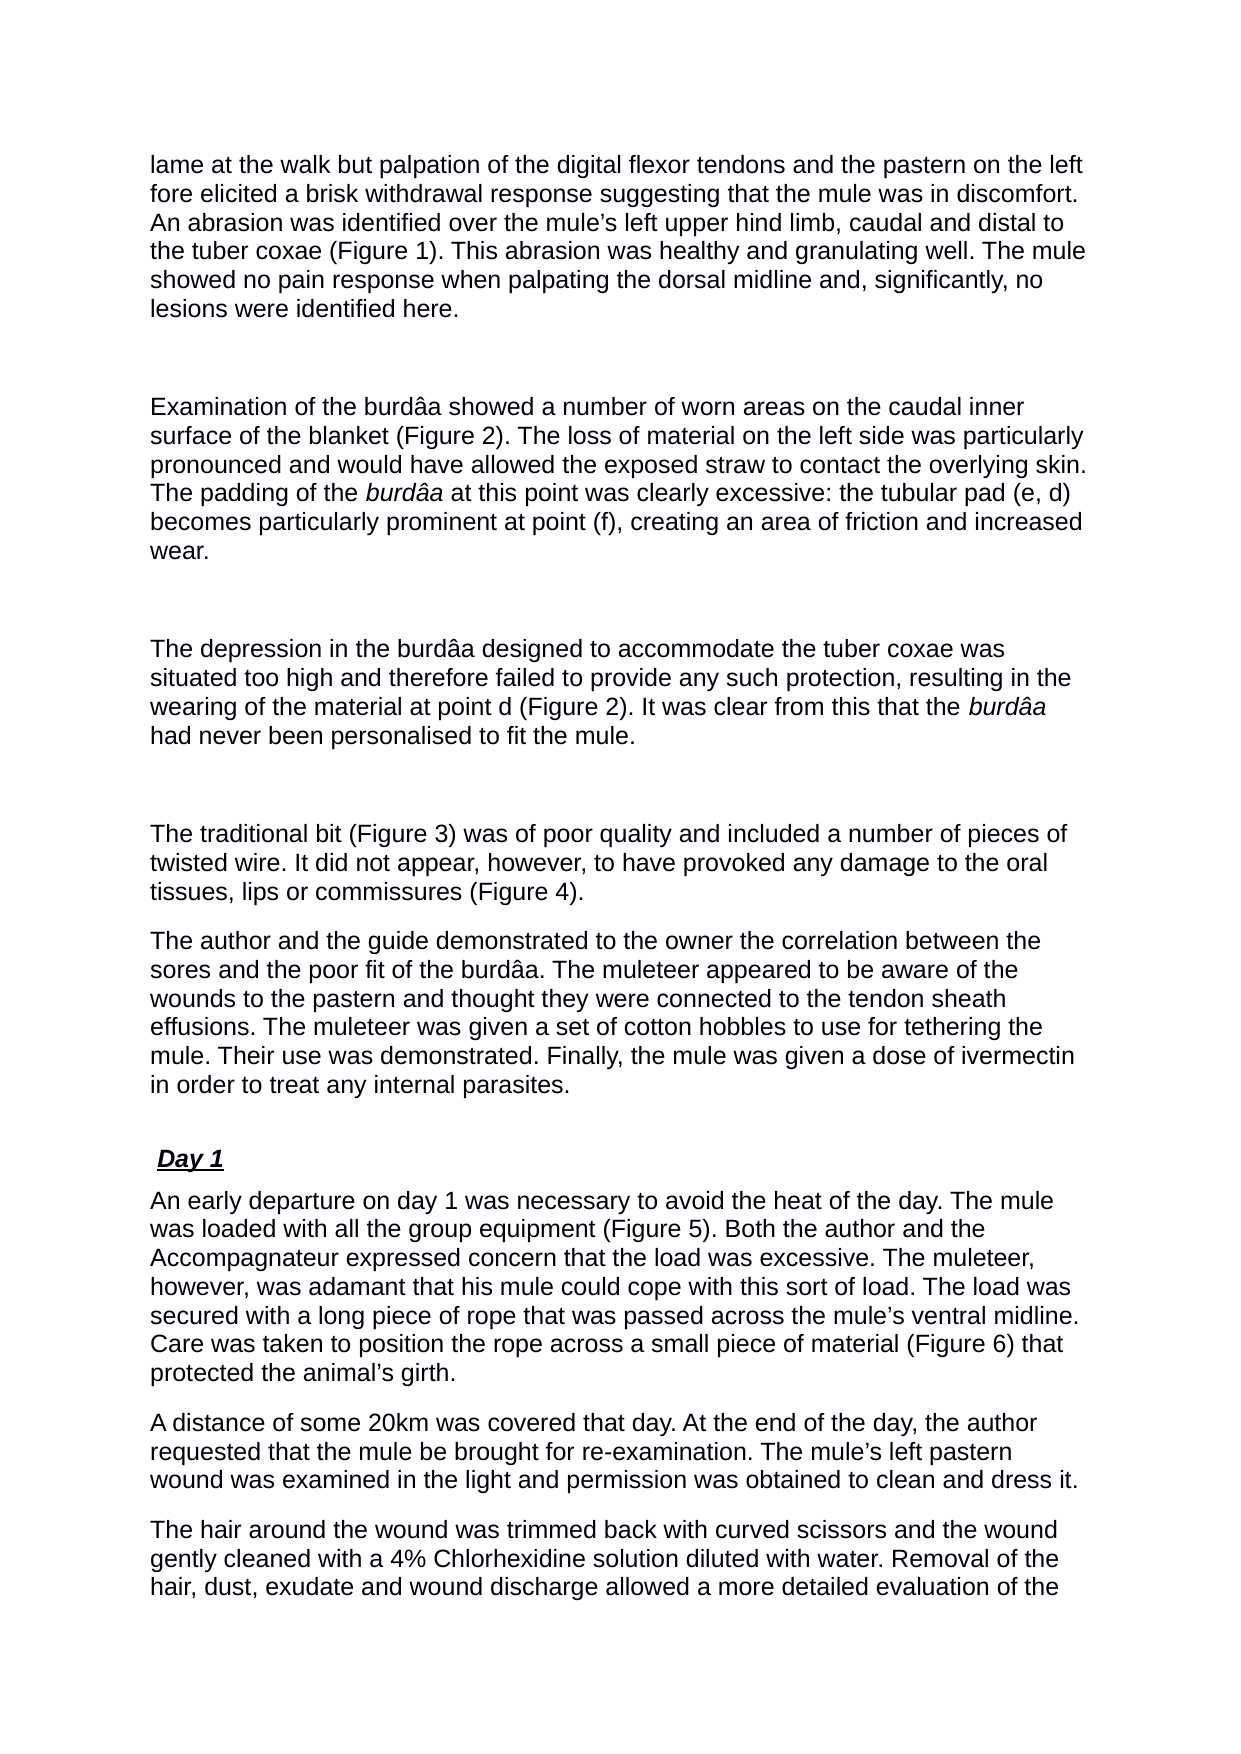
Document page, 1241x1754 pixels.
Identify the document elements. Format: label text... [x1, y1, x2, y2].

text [150, 1515, 1090, 1601]
text An early departure on day 1 was necessary to avoid the heat of the day. The mule was loaded with all the group equipment (Figure 5). Both the author and the Accompagnateur expressed concern that the load was excessive. The muleteer, however, was adamant that his mule could cope with this sort of load. The load was secured with a long piece of rope that was passed across the mule’s ventral midline. Care was taken to position the rope across a small piece of material (Figure 6) that protected the animal’s girth. [150, 1186, 1090, 1387]
text The author and the guide demonstrated to the owner the correlation between the sores and the poor fit of the burdâa. The muleteer appeared to be aware of the wounds to the pastern and thought they were connected to the tendon sheath effusions. The muleteer was given a set of cotton hobbles to use for tethering the mule. Their use was demonstrated. Finally, the mule was given a dose of ivermectin in order to treat any internal parasites. [150, 926, 1090, 1099]
text The depression in the burdâa designed to accommodate the tuber coxae was situated too high and therefore failed to provide any such protection, resulting in the wearing of the material at point d (Figure 2). It was clear from this that the burdâa had never been personalised to fit the mule. [150, 634, 1090, 749]
subtitle Day 1 [150, 1144, 1090, 1173]
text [150, 150, 1090, 322]
text A distance of some 20km was covered that day. At the end of the day, the author requested that the mule be brought for re-examination. The mule’s left pastern wound was examined in the light and permission was obtained to clean and dress it. [150, 1408, 1090, 1494]
text The traditional bit (Figure 3) was of poor quality and included a number of pieces of twisted wire. It did not appear, however, to have provoked any damage to the oral tissues, lips or commissures (Figure 4). [150, 819, 1090, 905]
text Examination of the burdâa showed a number of worn areas on the caudal inner surface of the blanket (Figure 2). The loss of material on the left side was particularly pronounced and would have allowed the exposed straw to contact the overlying skin. The padding of the burdâa at this point was clearly excessive: the tubular pad (e, d) becomes particularly prominent at point (f), creating an area of friction and increased wear. [150, 392, 1090, 565]
